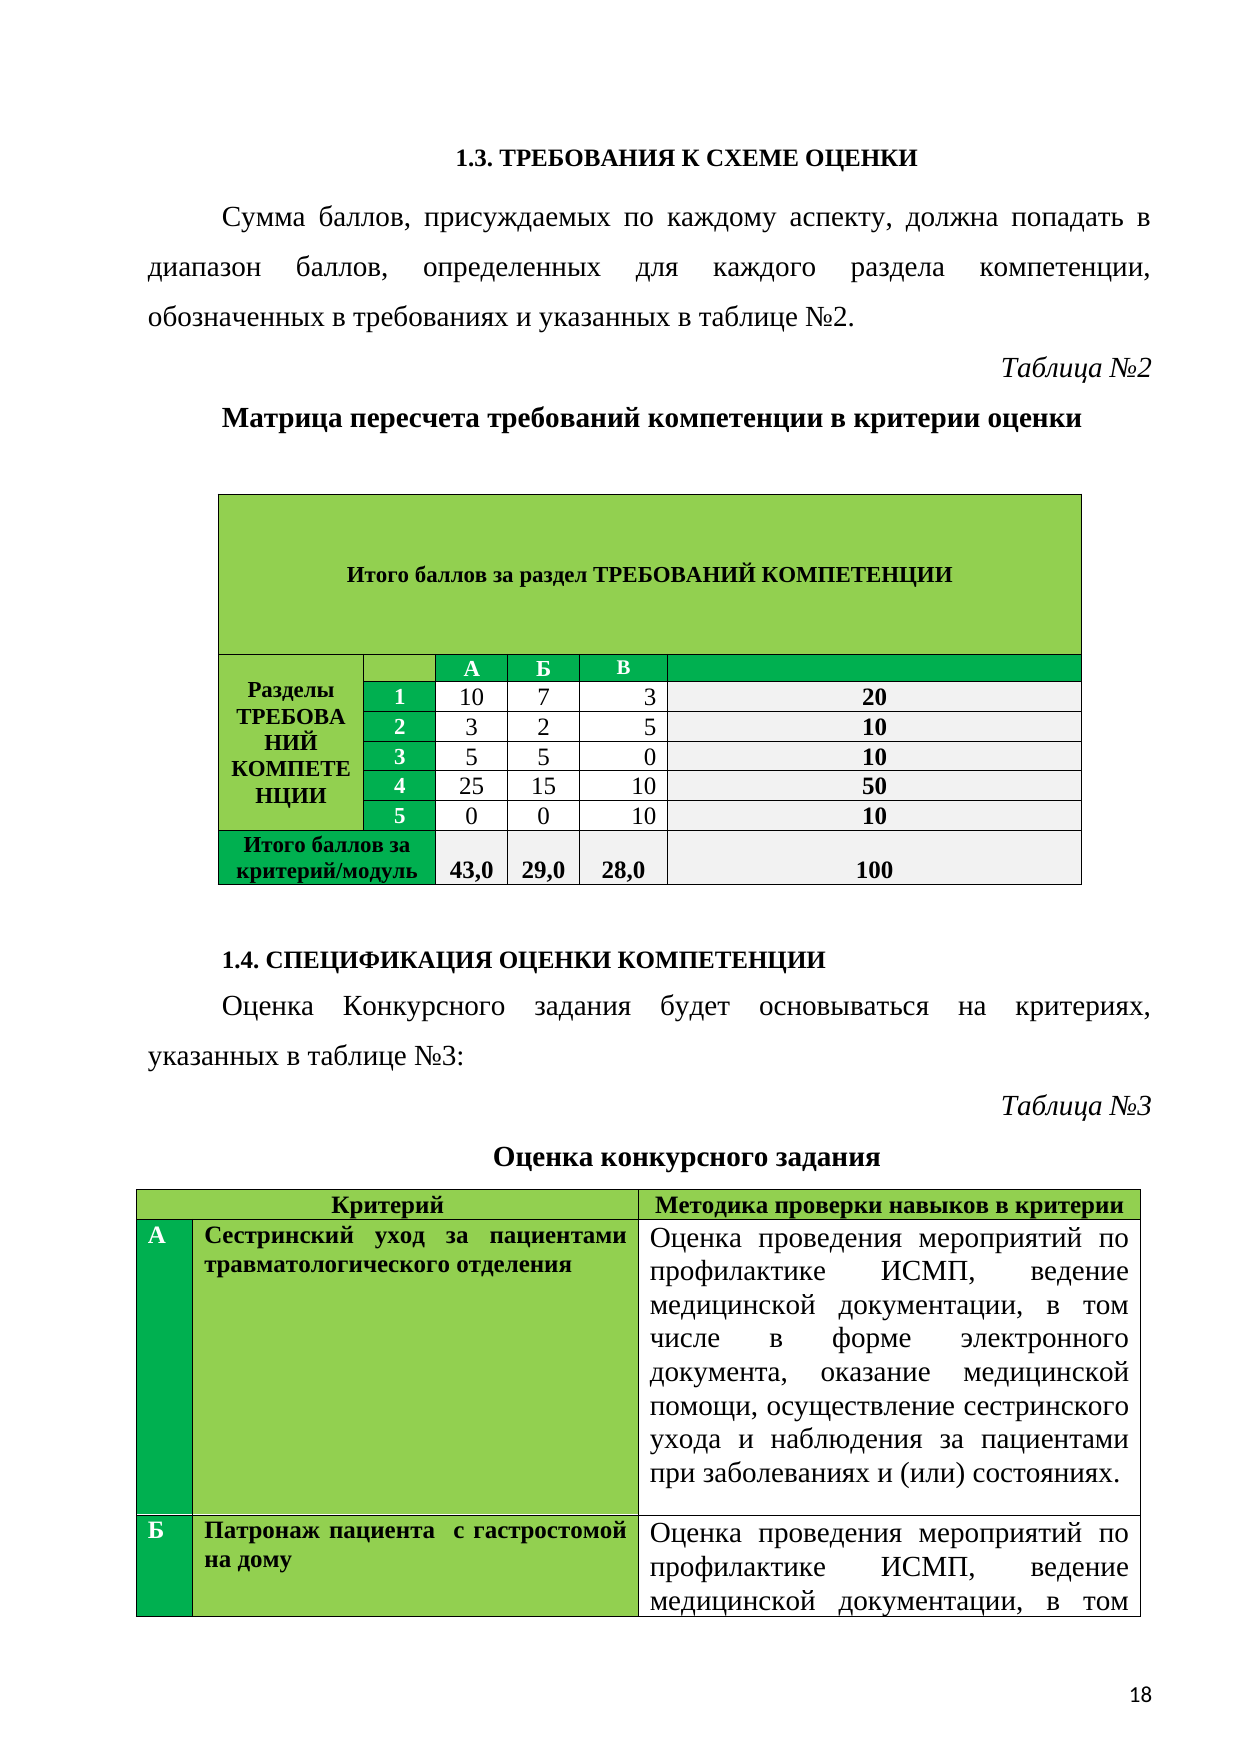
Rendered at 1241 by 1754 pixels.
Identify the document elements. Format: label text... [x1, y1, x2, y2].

text 1.3. ТРЕБОВАНИЯ К СХЕМЕ ОЦЕНКИ [148, 143, 1152, 172]
table_cell 29,0 [508, 831, 579, 884]
table_cell 5 [508, 742, 579, 770]
table_cell Б [508, 655, 579, 681]
table_cell [668, 655, 1081, 681]
table_cell 3 [364, 742, 435, 770]
text Таблица №2 [148, 350, 1152, 383]
table_cell A [436, 655, 507, 681]
table_cell 10 [668, 742, 1081, 770]
table_cell 3 [436, 712, 507, 741]
table_cell Разделы ТРЕБОВАНИЙ КОМПЕТЕНЦИИ [219, 655, 363, 830]
table_cell 25 [436, 771, 507, 800]
table_cell Сестринский уход за пациентами травматологического отделения [193, 1220, 638, 1514]
text Матрица пересчета требований компетенции в критерии оценки [148, 400, 1152, 433]
table_cell 10 [668, 712, 1081, 741]
table_cell 100 [668, 831, 1081, 884]
table_cell А [137, 1220, 192, 1514]
table_cell [364, 655, 435, 681]
text Таблица №3 [148, 1088, 1152, 1122]
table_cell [639, 1516, 1140, 1616]
table_cell 5 [580, 712, 667, 741]
table_cell 20 [668, 682, 1081, 711]
table_cell Итого баллов за критерий/модуль [219, 831, 435, 884]
table_header Критерий [137, 1190, 638, 1219]
table_cell 1 [364, 682, 435, 711]
table_header Итого баллов за раздел ТРЕБОВАНИЙ КОМПЕТЕНЦИИ [219, 495, 1081, 654]
table_cell 0 [580, 742, 667, 770]
table_cell 10 [668, 801, 1081, 830]
text 1.4. СПЕЦИФИКАЦИЯ ОЦЕНКИ КОМПЕТЕНЦИИ [148, 945, 1152, 973]
table_cell 28,0 [580, 831, 667, 884]
table_cell 2 [508, 712, 579, 741]
table_cell 2 [364, 712, 435, 741]
text Сумма баллов, присуждаемых по каждому аспекту, должна попадать в диапазон баллов, определенных для каждого раздела компетенции, обозначенных в требованиях и указанных в таблице №2. [148, 199, 1152, 333]
table_cell 3 [580, 682, 667, 711]
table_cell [193, 1516, 638, 1616]
table_cell 4 [364, 771, 435, 800]
table_cell 10 [580, 771, 667, 800]
table_cell 5 [436, 742, 507, 770]
table_cell 43,0 [436, 831, 507, 884]
table_cell 10 [580, 801, 667, 830]
table_cell 15 [508, 771, 579, 800]
table_cell 0 [508, 801, 579, 830]
table_cell 0 [436, 801, 507, 830]
table_header Методика проверки навыков в критерии [639, 1190, 1140, 1219]
table_cell 10 [436, 682, 507, 711]
table_cell 50 [668, 771, 1081, 800]
table_cell 5 [364, 801, 435, 830]
table_cell 7 [508, 682, 579, 711]
text Оценка Конкурсного задания будет основываться на критериях, указанных в таблице №3: [148, 988, 1152, 1072]
table_cell Б [137, 1516, 192, 1616]
text Оценка конкурсного задания [148, 1139, 1152, 1172]
table_cell В [580, 655, 667, 681]
